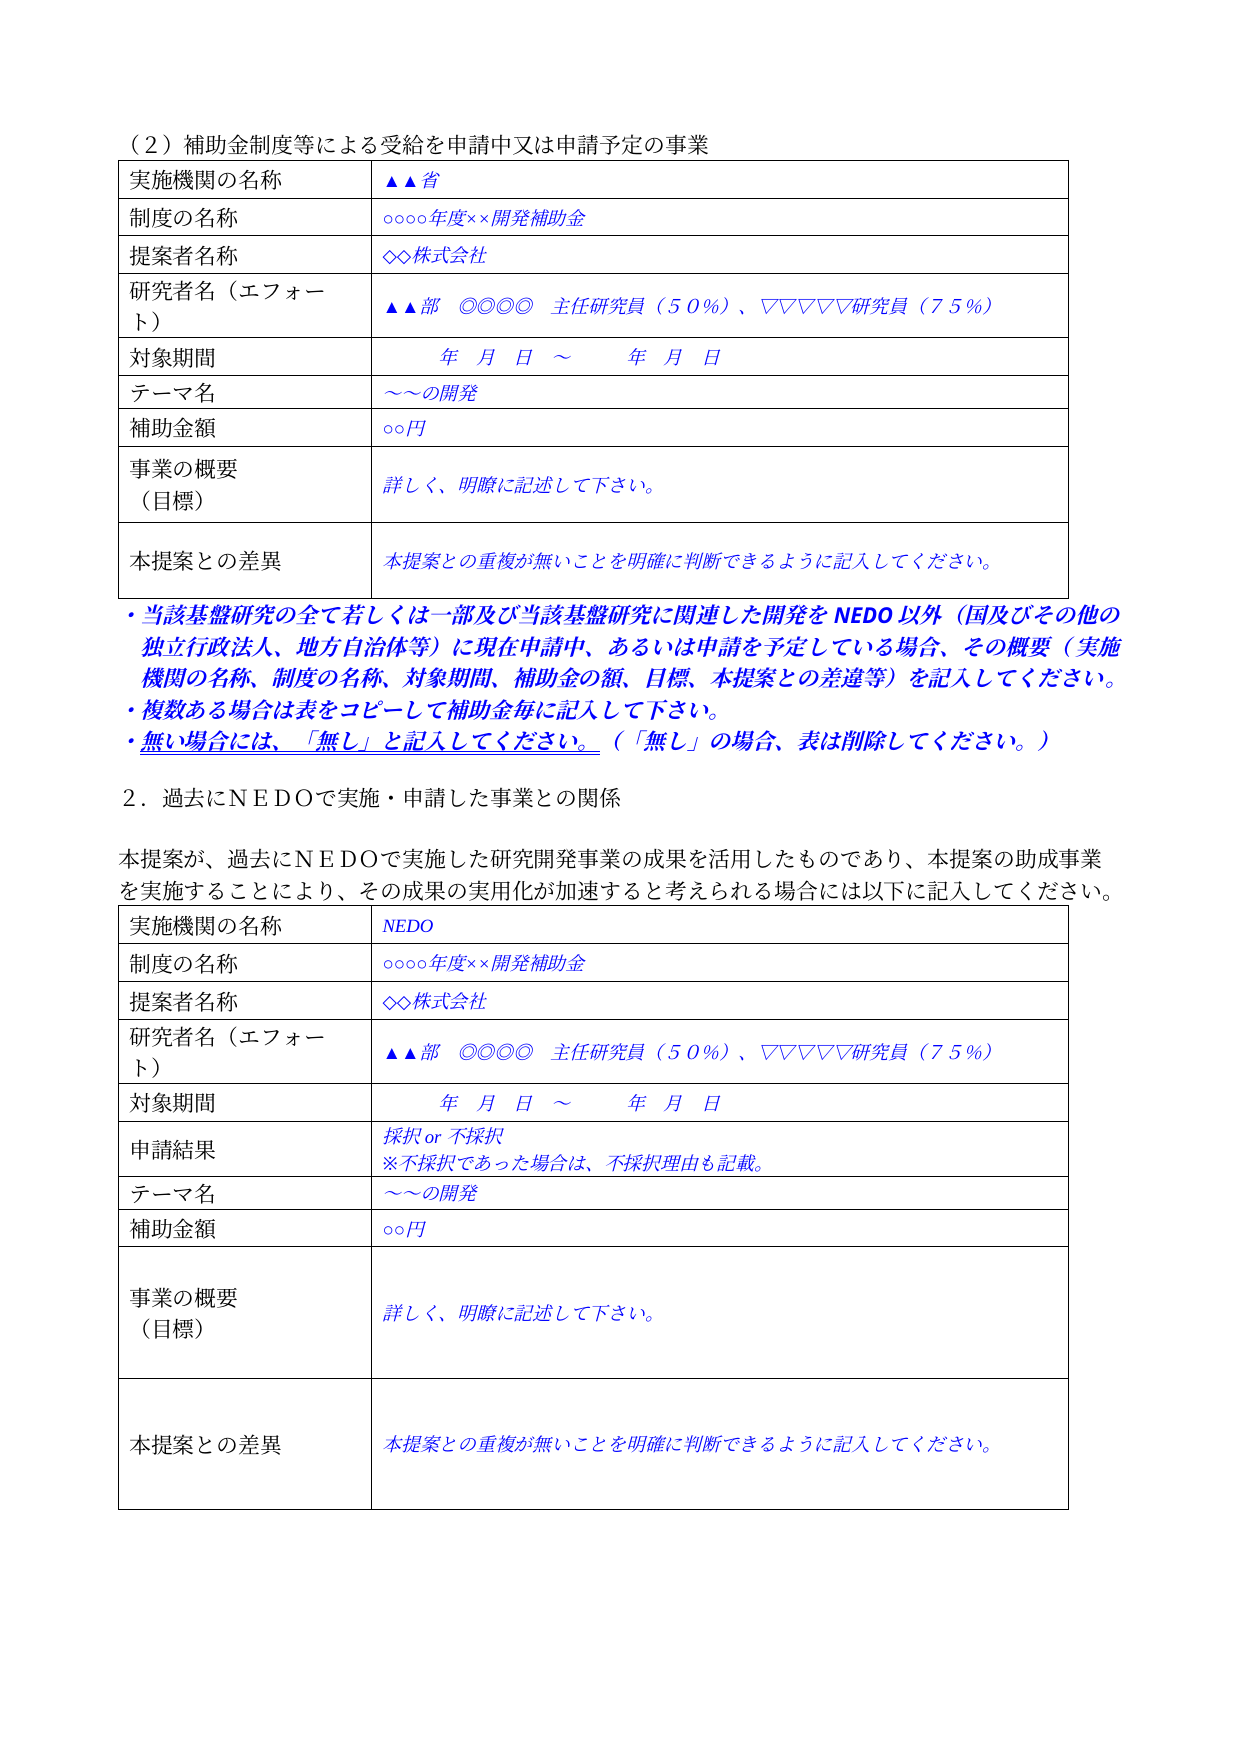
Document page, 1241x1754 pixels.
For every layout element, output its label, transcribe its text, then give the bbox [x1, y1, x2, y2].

table_cell ▲▲部 ◎◎◎◎ 主任研究員（５０％）、▽▽▽▽▽研究員（７５％） [372, 1020, 1068, 1083]
table_cell ◇◇株式会社 [372, 236, 1068, 273]
table_header 実施機関の名称 [119, 161, 371, 197]
text 本提案が、過去にＮＥＤＯで実施した研究開発事業の成果を活用したものであり、本提案の助成事業を実施することにより、その成果の実用化が加速すると考えられる場合には以下に記入してください。 [118, 842, 1122, 905]
table_cell ○○円 [372, 1210, 1068, 1246]
table_cell ▲▲部 ◎◎◎◎ 主任研究員（５０％）、▽▽▽▽▽研究員（７５％） [372, 274, 1068, 337]
table_cell ◇◇株式会社 [372, 982, 1068, 1019]
table_cell 研究者名（エフォート） [119, 1020, 371, 1083]
table_cell 事業の概要 （目標） [119, 1247, 371, 1378]
table_cell 本提案との重複が無いことを明確に判断できるように記入してください。 [372, 523, 1068, 598]
table_cell 年 月 日 ～ 年 月 日 [372, 338, 1068, 375]
table_cell 制度の名称 [119, 199, 371, 235]
text （２）補助金制度等による受給を申請中又は申請予定の事業 [118, 128, 1122, 160]
table_cell 年 月 日 ～ 年 月 日 [372, 1084, 1068, 1121]
table_header ▲▲省 [372, 161, 1068, 197]
table_cell 本提案との重複が無いことを明確に判断できるように記入してください。 [372, 1379, 1068, 1509]
table_header NEDO [372, 906, 1068, 943]
table_cell 詳しく、明瞭に記述して下さい。 [372, 1247, 1068, 1378]
table_cell 本提案との差異 [119, 1379, 371, 1509]
table_cell 申請結果 [119, 1122, 371, 1176]
text ・無い場合には、「無し」と記入してください。（「無し」の場合、表は削除してください。） [118, 724, 1122, 756]
table_header 実施機関の名称 [119, 906, 371, 943]
text ・当該基盤研究の全て若しくは一部及び当該基盤研究に関連した開発をNEDO以外（国及びその他の独立行政法人、地方自治体等）に現在申請中、あるいは申請を予定している場合、その概要（実施機関の名称、制度の名称、対象期間、補助金の額、目標、本提案との差違等）を記入してください。 [118, 599, 1122, 693]
table_cell テーマ名 [119, 1177, 371, 1208]
table_cell 提案者名称 [119, 982, 371, 1019]
table_cell ～～の開発 [372, 376, 1068, 408]
table_cell ○○円 [372, 409, 1068, 446]
table_cell ～～の開発 [372, 1177, 1068, 1208]
table_cell 対象期間 [119, 338, 371, 375]
table_cell 提案者名称 [119, 236, 371, 273]
table_cell 本提案との差異 [119, 523, 371, 598]
table_cell 対象期間 [119, 1084, 371, 1121]
text ２．過去にＮＥＤＯで実施・申請した事業との関係 [118, 781, 1122, 813]
table_cell 補助金額 [119, 409, 371, 446]
text ・複数ある場合は表をコピーして補助金毎に記入して下さい。 [118, 693, 1122, 724]
table_cell 事業の概要 （目標） [119, 447, 371, 522]
table_cell 研究者名（エフォート） [119, 274, 371, 337]
table_cell 詳しく、明瞭に記述して下さい。 [372, 447, 1068, 522]
table_cell ○○○○年度××開発補助金 [372, 944, 1068, 981]
table_cell テーマ名 [119, 376, 371, 408]
table_cell ○○○○年度××開発補助金 [372, 199, 1068, 235]
table_cell 採択 or 不採択 ※不採択であった場合は、不採択理由も記載。 [372, 1122, 1068, 1176]
table_cell 制度の名称 [119, 944, 371, 981]
table_cell 補助金額 [119, 1210, 371, 1246]
